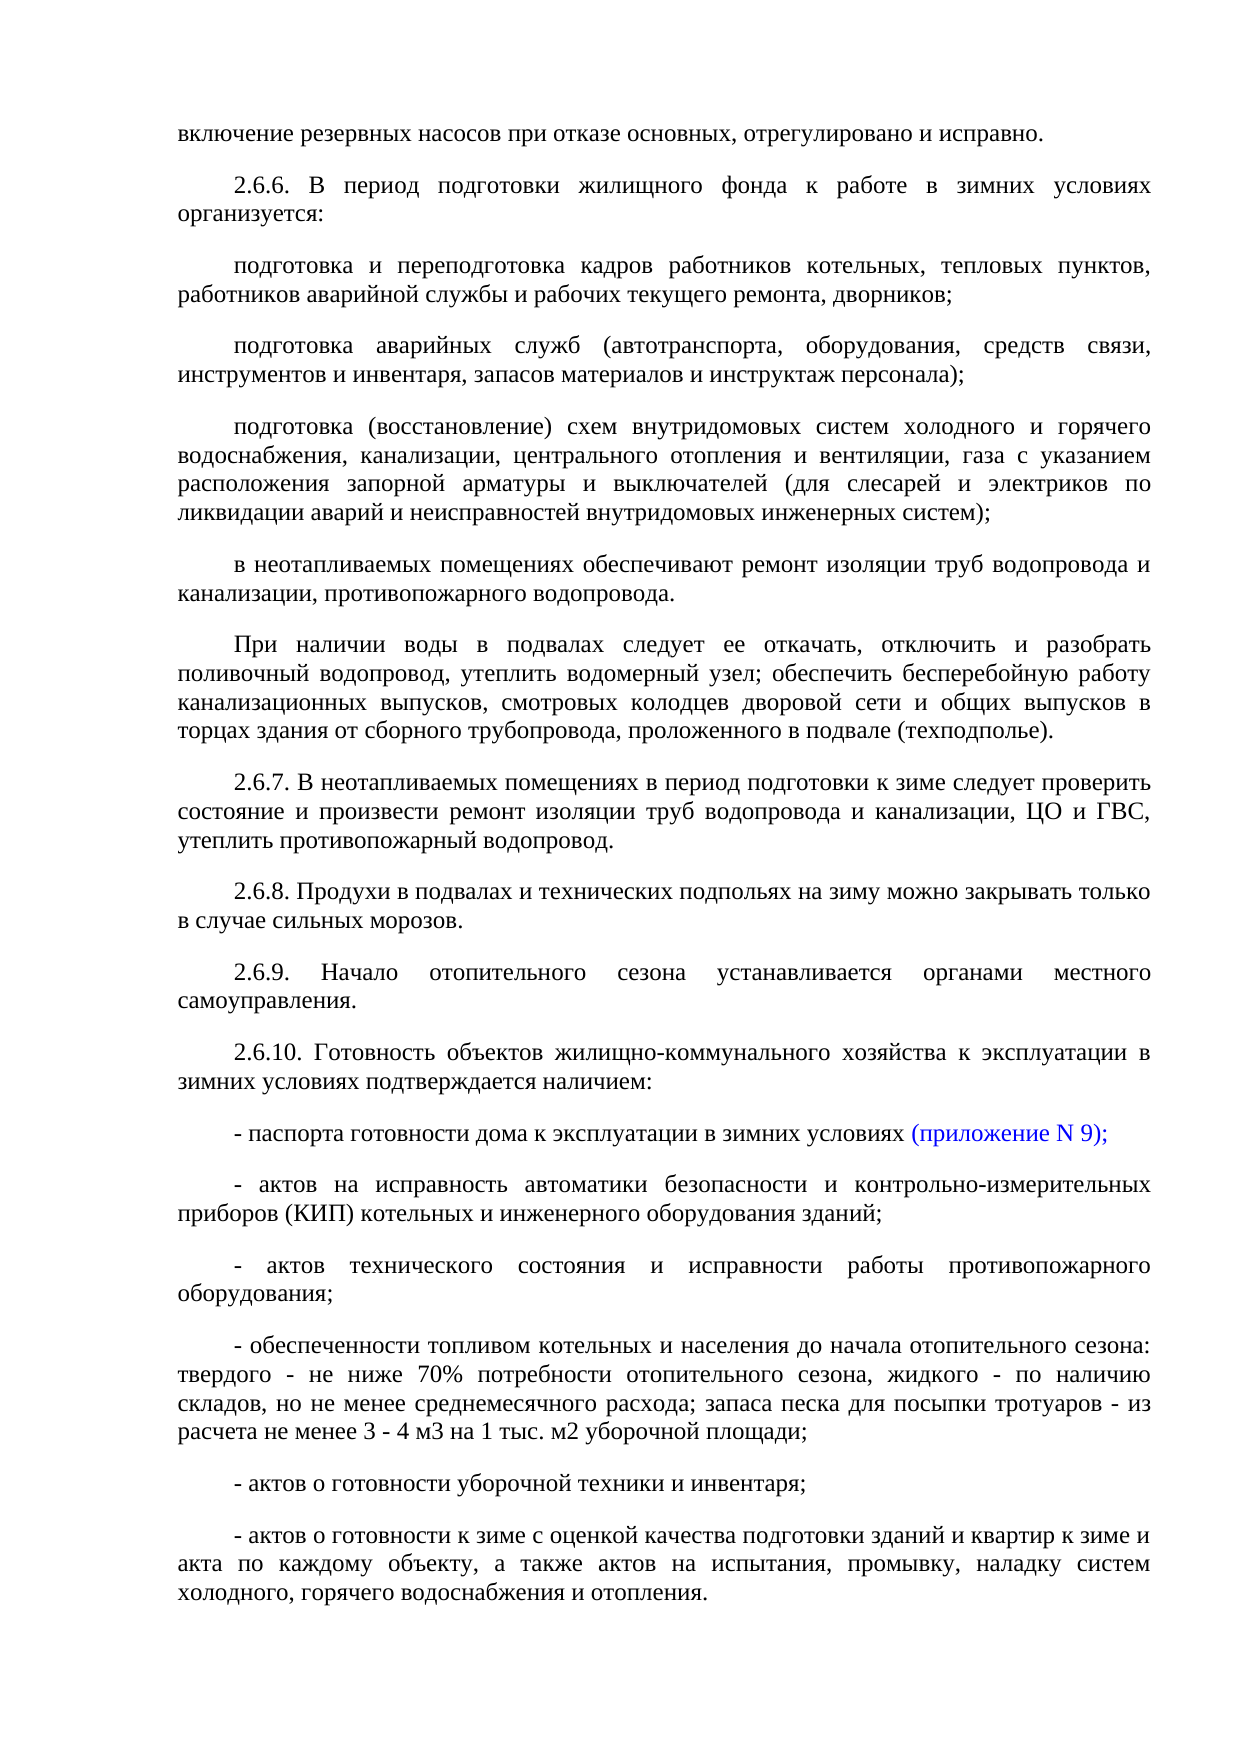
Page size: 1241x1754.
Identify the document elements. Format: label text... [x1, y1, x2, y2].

text 2.6.10. Готовность объектов жилищно-коммунального хозяйства к эксплуатации в зимних условиях подтверждается наличием: [177, 1037, 1152, 1095]
text - паспорта готовности дома к эксплуатации в зимних условиях (приложение N 9); [177, 1118, 1152, 1146]
text подготовка аварийных служб (автотранспорта, оборудования, средств связи, инструментов и инвентаря, запасов материалов и инструктаж персонала); [177, 331, 1152, 388]
text 2.6.8. Продухи в подвалах и технических подпольях на зиму можно закрывать только в случае сильных морозов. [177, 876, 1152, 934]
text При наличии воды в подвалах следует ее откачать, отключить и разобрать поливочный водопровод, утеплить водомерный узел; обеспечить бесперебойную работу канализационных выпусков, смотровых колодцев дворовой сети и общих выпусков в торцах здания от сборного трубопровода, проложенного в подвале (техподполье). [177, 629, 1152, 744]
text 2.6.9. Начало отопительного сезона устанавливается органами местного самоуправления. [177, 957, 1152, 1014]
text - актов технического состояния и исправности работы противопожарного оборудования; [177, 1250, 1152, 1307]
text 2.6.7. В неотапливаемых помещениях в период подготовки к зиме следует проверить состояние и произвести ремонт изоляции труб водопровода и канализации, ЦО и ГВС, утеплить противопожарный водопровод. [177, 767, 1152, 853]
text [177, 118, 1152, 147]
text - актов на исправность автоматики безопасности и контрольно-измерительных приборов (КИП) котельных и инженерного оборудования зданий; [177, 1169, 1152, 1227]
text в неотапливаемых помещениях обеспечивают ремонт изоляции труб водопровода и канализации, противопожарного водопровода. [177, 549, 1152, 606]
text - актов о готовности уборочной техники и инвентаря; [177, 1468, 1152, 1497]
text - обеспеченности топливом котельных и населения до начала отопительного сезона: твердого - не ниже 70% потребности отопительного сезона, жидкого - по наличию складов, но не менее среднемесячного расхода; запаса песка для посыпки тротуаров - из расчета не менее 3 - 4 м3 на 1 тыс. м2 уборочной площади; [177, 1330, 1152, 1445]
text подготовка (восстановление) схем внутридомовых систем холодного и горячего водоснабжения, канализации, центрального отопления и вентиляции, газа с указанием расположения запорной арматуры и выключателей (для слесарей и электриков по ликвидации аварий и неисправностей внутридомовых инженерных систем); [177, 411, 1152, 526]
text подготовка и переподготовка кадров работников котельных, тепловых пунктов, работников аварийной службы и рабочих текущего ремонта, дворников; [177, 250, 1152, 308]
text 2.6.6. В период подготовки жилищного фонда к работе в зимних условиях организуется: [177, 170, 1152, 227]
text - актов о готовности к зиме с оценкой качества подготовки зданий и квартир к зиме и акта по каждому объекту, а также актов на испытания, промывку, наладку систем холодного, горячего водоснабжения и отопления. [177, 1520, 1152, 1606]
